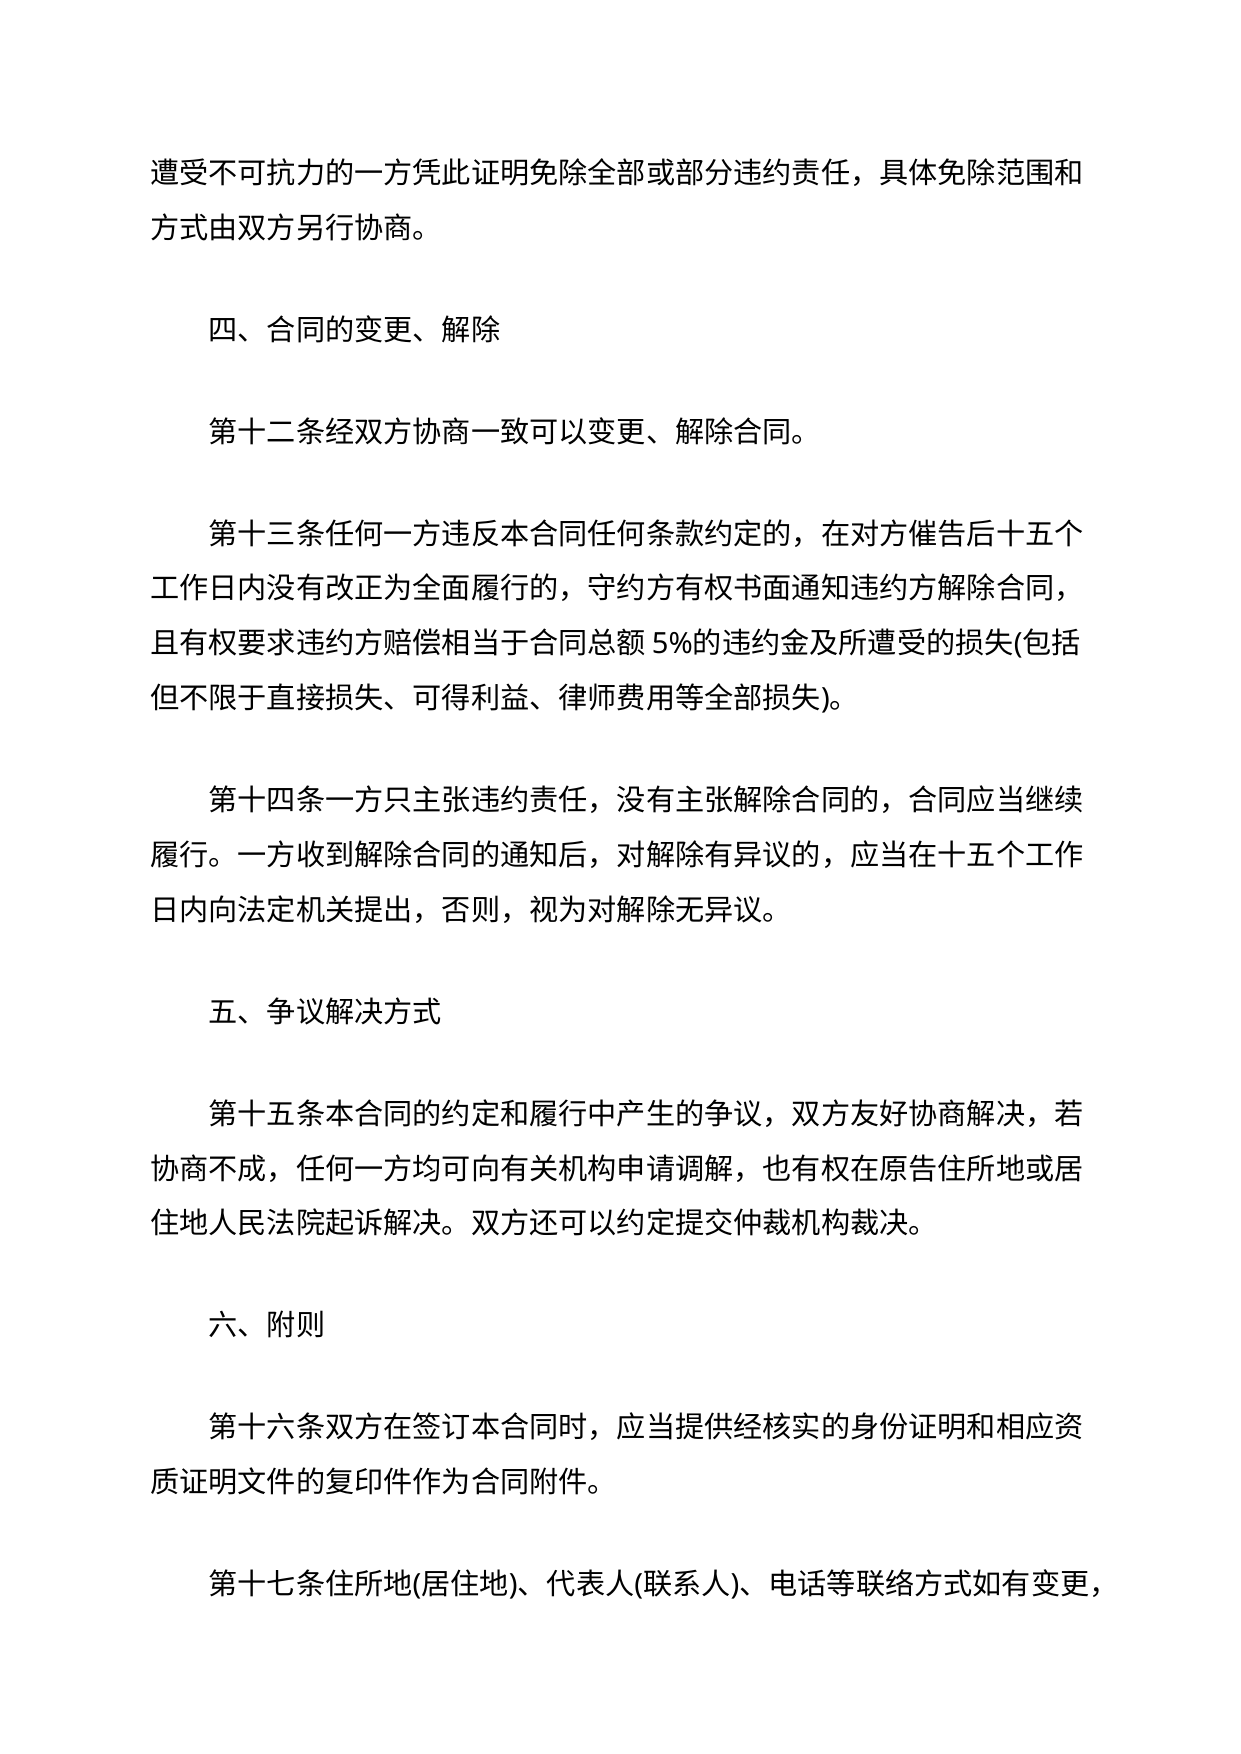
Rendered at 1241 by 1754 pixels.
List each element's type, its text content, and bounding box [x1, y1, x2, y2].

text 第十二条经双方协商一致可以变更、解除合同。 [150, 408, 1090, 451]
text 第十四条一方只主张违约责任，没有主张解除合同的，合同应当继续履行。一方收到解除合同的通知后，对解除有异议的，应当在十五个工作日内向法定机关提出，否则，视为对解除无异议。 [150, 777, 1090, 929]
text 六、附则 [150, 1302, 1090, 1344]
text 第十五条本合同的约定和履行中产生的争议，双方友好协商解决，若协商不成，任何一方均可向有关机构申请调解，也有权在原告住所地或居住地人民法院起诉解决。双方还可以约定提交仲裁机构裁决。 [150, 1090, 1090, 1242]
text 五、争议解决方式 [150, 988, 1090, 1031]
text 第十六条双方在签订本合同时，应当提供经核实的身份证明和相应资质证明文件的复印件作为合同附件。 [150, 1404, 1090, 1501]
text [150, 1560, 1090, 1603]
text 第十三条任何一方违反本合同任何条款约定的，在对方催告后十五个工作日内没有改正为全面履行的，守约方有权书面通知违约方解除合同，且有权要求违约方赔偿相当于合同总额5%的违约金及所遭受的损失(包括但不限于直接损失、可得利益、律师费用等全部损失)。 [150, 510, 1090, 717]
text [150, 150, 1090, 247]
text 四、合同的变更、解除 [150, 307, 1090, 349]
